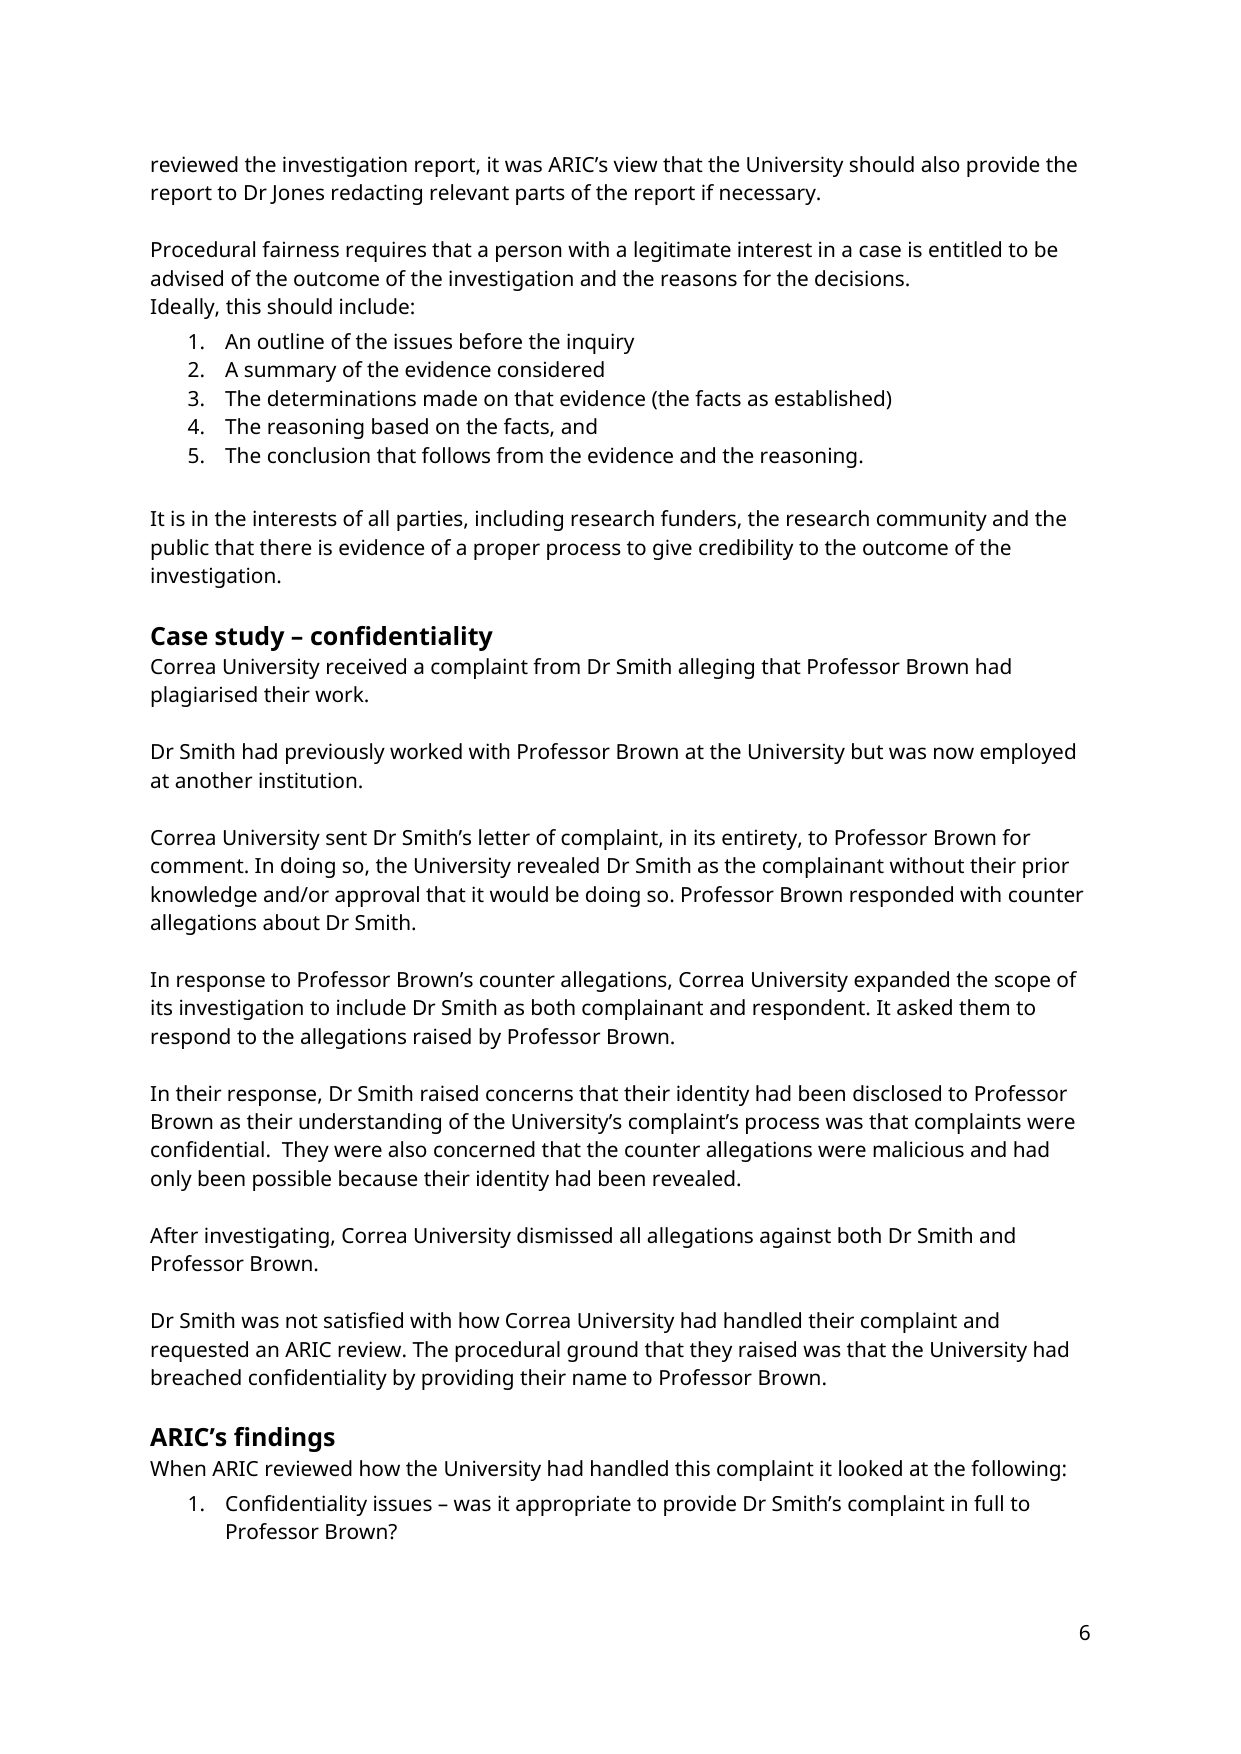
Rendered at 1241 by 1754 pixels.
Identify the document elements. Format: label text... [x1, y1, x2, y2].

text Dr Smith had previously worked with Professor Brown at the University but was now employed at another institution. [150, 737, 1090, 794]
list A summary of the evidence considered [187, 356, 1090, 384]
list The reasoning based on the facts, and [187, 412, 1090, 441]
text In their response, Dr Smith raised concerns that their identity had been disclosed to Professor Brown as their understanding of the University’s complaint’s process was that complaints were confidential. They were also concerned that the counter allegations were malicious and had only been possible because their identity had been revealed. [150, 1079, 1090, 1192]
text Procedural fairness requires that a person with a legitimate interest in a case is entitled to be advised of the outcome of the investigation and the reasons for the decisions. [150, 236, 1090, 292]
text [150, 150, 1090, 207]
text It is in the interests of all parties, including research funders, the research community and the public that there is evidence of a proper process to give credibility to the outcome of the investigation. [150, 504, 1090, 590]
text ARIC’s findings [150, 1420, 1090, 1454]
list The determinations made on that evidence (the facts as established) [187, 384, 1090, 412]
text When ARIC reviewed how the University had handled this complaint it looked at the following: [150, 1454, 1090, 1482]
text After investigating, Correa University dismissed all allegations against both Dr Smith and Professor Brown. [150, 1221, 1090, 1278]
text Correa University received a complaint from Dr Smith alleging that Professor Brown had plagiarised their work. [150, 652, 1090, 709]
text Dr Smith was not satisfied with how Correa University had handled their complaint and requested an ARIC review. The procedural ground that they raised was that the University had breached confidentiality by providing their name to Professor Brown. [150, 1306, 1090, 1392]
text Ideally, this should include: [150, 292, 1090, 321]
list An outline of the issues before the inquiry [187, 327, 1090, 356]
list The conclusion that follows from the evidence and the reasoning. [187, 441, 1090, 498]
text In response to Professor Brown’s counter allegations, Correa University expanded the scope of its investigation to include Dr Smith as both complainant and respondent. It asked them to respond to the allegations raised by Professor Brown. [150, 965, 1090, 1050]
text Correa University sent Dr Smith’s letter of complaint, in its entirety, to Professor Brown for comment. In doing so, the University revealed Dr Smith as the complainant without their prior knowledge and/or approval that it would be doing so. Professor Brown responded with counter allegations about Dr Smith. [150, 823, 1090, 937]
text Case study – confidentiality [150, 618, 1090, 652]
list Confidentiality issues – was it appropriate to provide Dr Smith’s complaint in full to Professor Brown? [187, 1489, 1090, 1546]
